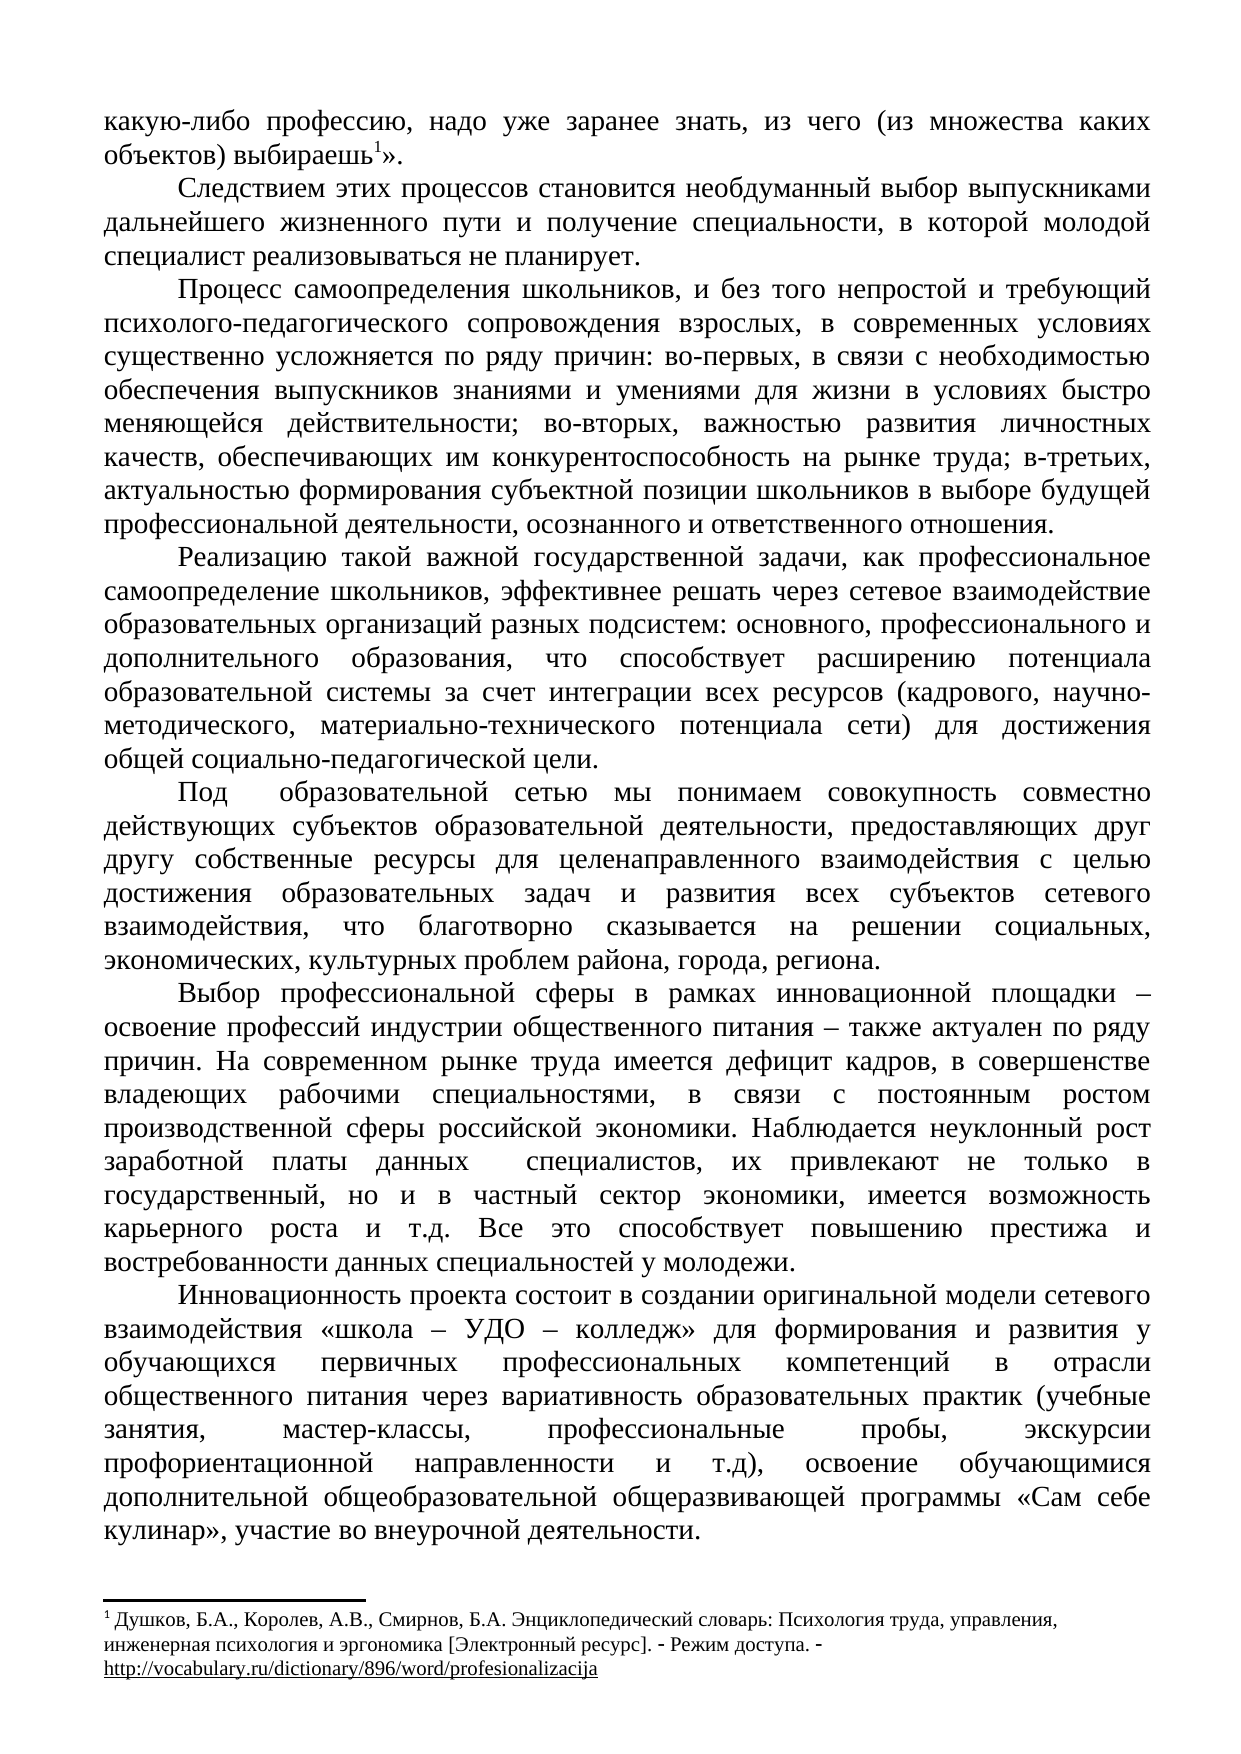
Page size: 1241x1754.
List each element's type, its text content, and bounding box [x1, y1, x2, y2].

text Процесс самоопределения школьников, и без того непростой и требующий психолого-педагогического сопровождения взрослых, в современных условиях существенно усложняется по ряду причин: во-первых, в связи с необходимостью обеспечения выпускников знаниями и умениями для жизни в условиях быстро меняющейся действительности; во-вторых, важностью развития личностных качеств, обеспечивающих им конкурентоспособность на рынке труда; в-третьих, актуальностью формирования субъектной позиции школьников в выборе будущей профессиональной деятельности, осознанного и ответственного отношения. [103, 271, 1152, 539]
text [103, 103, 1152, 171]
text Выбор профессиональной сферы в рамках инновационной площадки – освоение профессий индустрии общественного питания – также актуален по ряду причин. На современном рынке труда имеется дефицит кадров, в совершенстве владеющих рабочими специальностями, в связи с постоянным ростом производственной сферы российской экономики. Наблюдается неуклонный рост заработной платы данных специалистов, их привлекают не только в государственный, но и в частный сектор экономики, имеется возможность карьерного роста и т.д. Все это способствует повышению престижа и востребованности данных специальностей у молодежи. [103, 976, 1152, 1277]
text Реализацию такой важной государственной задачи, как профессиональное самоопределение школьников, эффективнее решать через сетевое взаимодействие образовательных организаций разных подсистем: основного, профессионального и дополнительного образования, что способствует расширению потенциала образовательной системы за счет интеграции всех ресурсов (кадрового, научно-методического, материально-технического потенциала сети) для достижения общей социально-педагогической цели. [103, 539, 1152, 774]
text Под образовательной сетью мы понимаем совокупность совместно действующих субъектов образовательной деятельности, предоставляющих друг другу собственные ресурсы для целенаправленного взаимодействия с целью достижения образовательных задач и развития всех субъектов сетевого взаимодействия, что благотворно сказывается на решении социальных, экономических, культурных проблем района, города, региона. [103, 774, 1152, 976]
text Инновационность проекта состоит в создании оригинальной модели сетевого взаимодействия «школа – УДО – колледж» для формирования и развития у обучающихся первичных профессиональных компетенций в отрасли общественного питания через вариативность образовательных практик (учебные занятия, мастер-классы, профессиональные пробы, экскурсии профориентационной направленности и т.д), освоение обучающимися дополнительной общеобразовательной общеразвивающей программы «Сам себе кулинар», участие во внеурочной деятельности. [103, 1277, 1152, 1546]
text Следствием этих процессов становится необдуманный выбор выпускниками дальнейшего жизненного пути и получение специальности, в которой молодой специалист реализовываться не планирует. [103, 171, 1152, 271]
